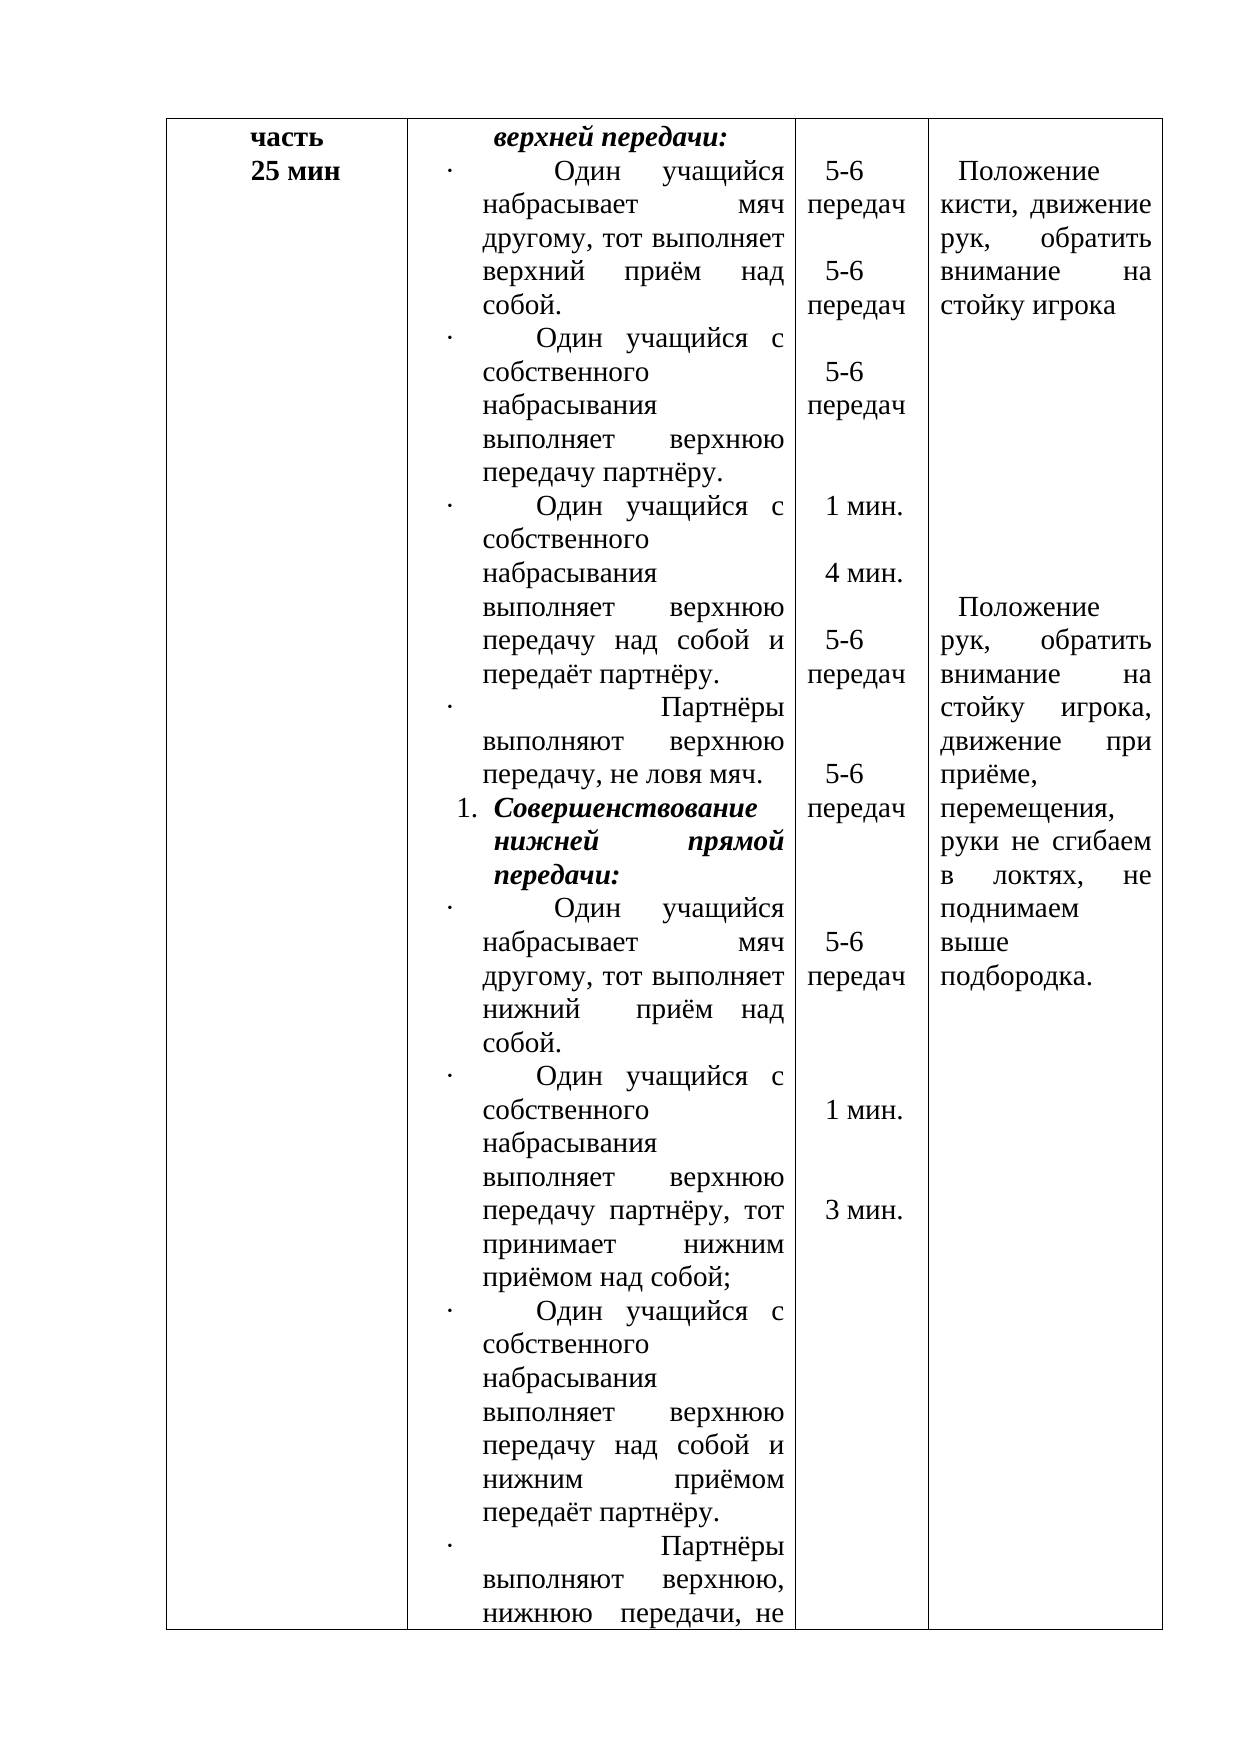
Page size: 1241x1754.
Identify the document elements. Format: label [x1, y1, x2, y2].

table_cell [167, 119, 407, 1628]
table_cell [408, 119, 795, 1628]
table_cell [929, 119, 1162, 1628]
table_cell [796, 119, 928, 1628]
